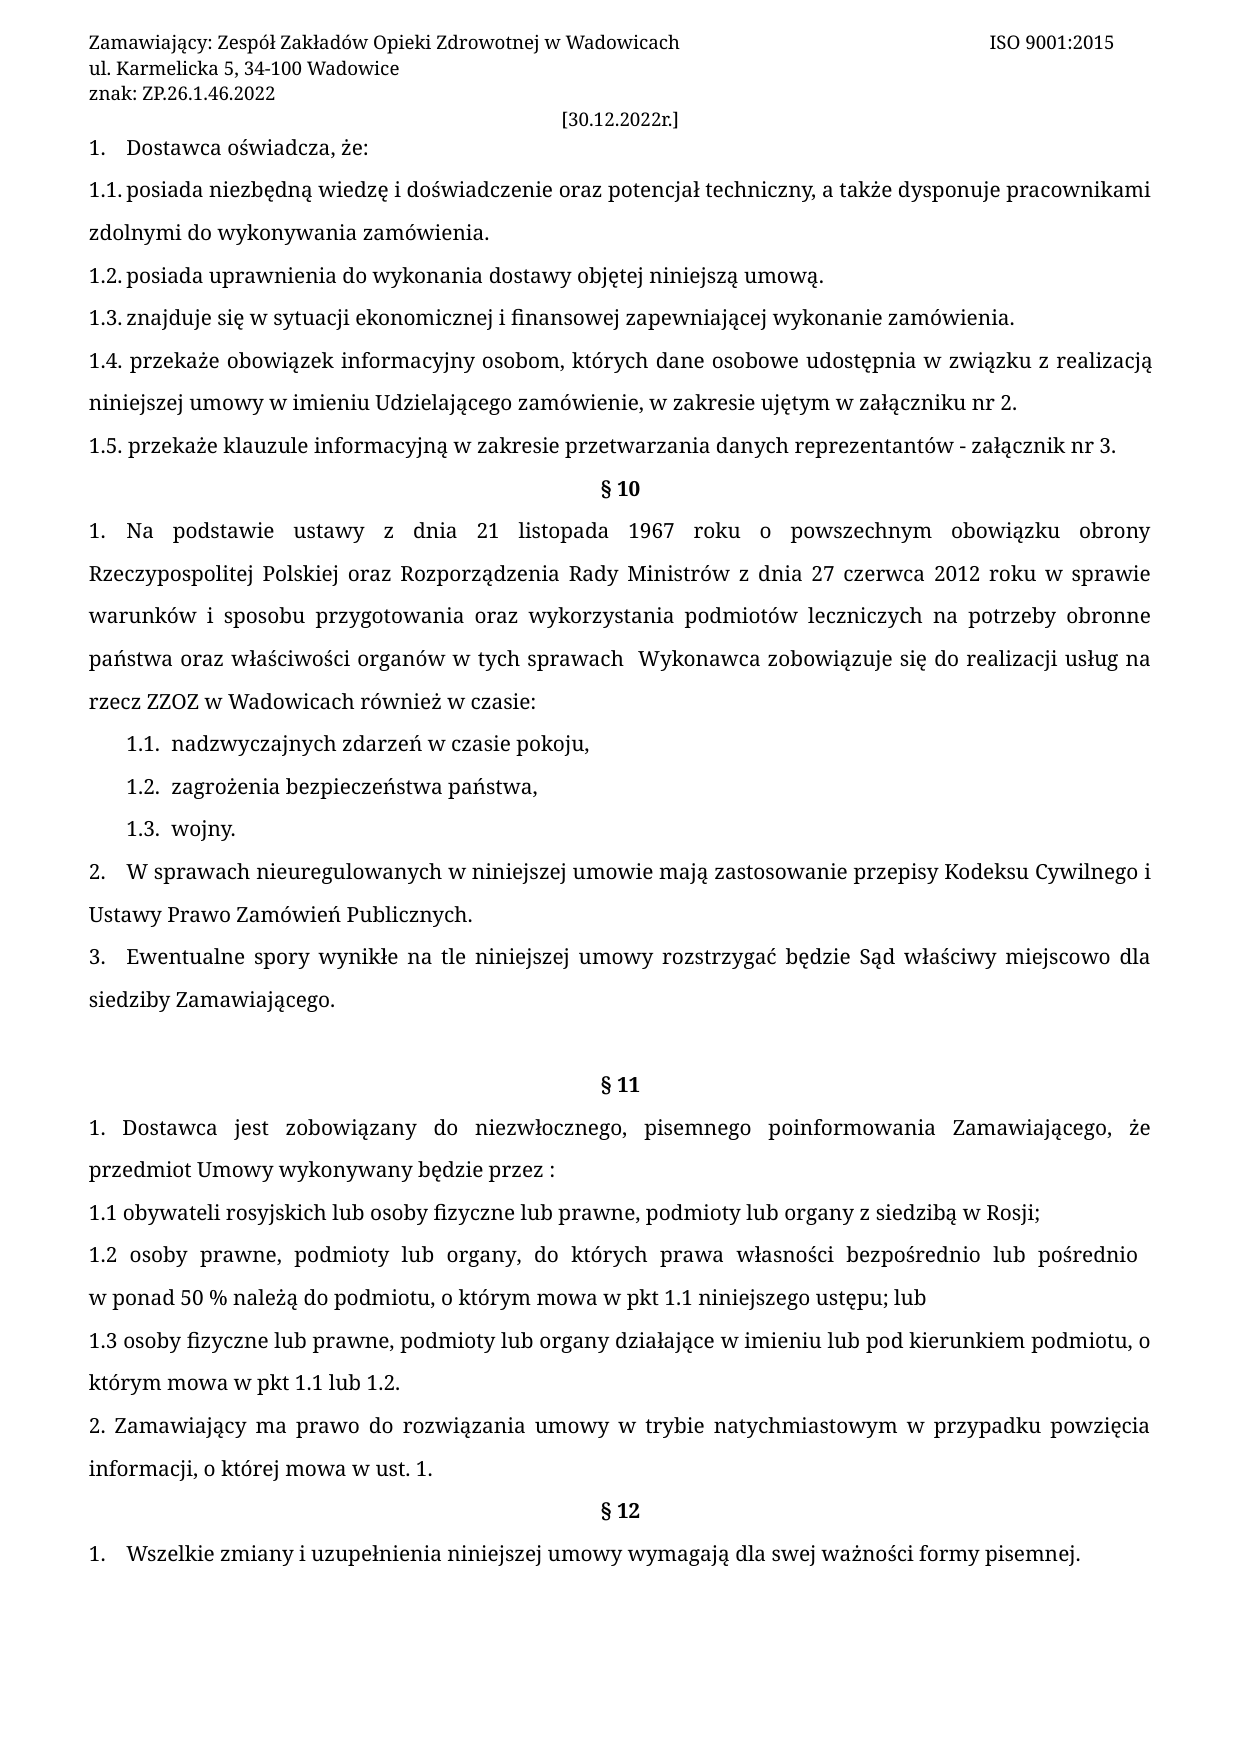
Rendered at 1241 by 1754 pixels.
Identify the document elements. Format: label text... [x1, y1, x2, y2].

text 2. Zamawiający ma prawo do rozwiązania umowy w trybie natychmiastowym w przypadku powzięcia informacji, o której mowa w ust. 1. [89, 1411, 1152, 1482]
text 1.1 obywateli rosyjskich lub osoby fizyczne lub prawne, podmioty lub organy z siedzibą w Rosji; [89, 1198, 1152, 1226]
text 1.2 osoby prawne, podmioty lub organy, do których prawa własności bezpośrednio lub pośrednio w ponad 50 % należą do podmiotu, o którym mowa w pkt 1.1 niniejszego ustępu; lub [89, 1241, 1152, 1312]
list posiada uprawnienia do wykonania dostawy objętej niniejszą umową. [89, 261, 1152, 289]
list zagrożenia bezpieczeństwa państwa, [126, 772, 1152, 800]
text 1. Dostawca jest zobowiązany do niezwłocznego, pisemnego poinformowania Zamawiającego, że przedmiot Umowy wykonywany będzie przez : [89, 1113, 1152, 1184]
list W sprawach nieuregulowanych w niniejszej umowie mają zastosowanie przepisy Kodeksu Cywilnego i Ustawy Prawo Zamówień Publicznych. [89, 857, 1152, 928]
list nadzwyczajnych zdarzeń w czasie pokoju, [126, 729, 1152, 758]
text 1.4. przekaże obowiązek informacyjny osobom, których dane osobowe udostępnia w związku z realizacją niniejszej umowy w imieniu Udzielającego zamówienie, w zakresie ujętym w załączniku nr 2. [89, 346, 1154, 417]
list Na podstawie ustawy z dnia 21 listopada 1967 roku o powszechnym obowiązku obrony Rzeczypospolitej Polskiej oraz Rozporządzenia Rady Ministrów z dnia 27 czerwca 2012 roku w sprawie warunków i sposobu przygotowania oraz wykorzystania podmiotów leczniczych na potrzeby obronne państwa oraz właściwości organów w tych sprawach Wykonawca zobowiązuje się do realizacji usług na rzecz ZZOZ w Wadowicach również w czasie: [89, 516, 1152, 715]
list Ewentualne spory wynikłe na tle niniejszej umowy rozstrzygać będzie Sąd właściwy miejscowo dla siedziby Zamawiającego. [89, 942, 1152, 1013]
list wojny. [126, 814, 1152, 843]
text 1.5. przekaże klauzule informacyjną w zakresie przetwarzania danych reprezentantów - załącznik nr 3. [89, 431, 1152, 459]
list Dostawca oświadcza, że: [89, 133, 1152, 161]
list Wszelkie zmiany i uzupełnienia niniejszej umowy wymagają dla swej ważności formy pisemnej. [89, 1539, 1152, 1567]
text § 12 [89, 1496, 1152, 1525]
list znajduje się w sytuacji ekonomicznej i finansowej zapewniającej wykonanie zamówienia. [89, 303, 1152, 332]
text § 11 [89, 1070, 1152, 1099]
list posiada niezbędną wiedzę i doświadczenie oraz potencjał techniczny, a także dysponuje pracownikami zdolnymi do wykonywania zamówienia. [89, 176, 1152, 247]
text § 10 [89, 474, 1152, 502]
text 1.3 osoby fizyczne lub prawne, podmioty lub organy działające w imieniu lub pod kierunkiem podmiotu, o którym mowa w pkt 1.1 lub 1.2. [89, 1326, 1152, 1397]
